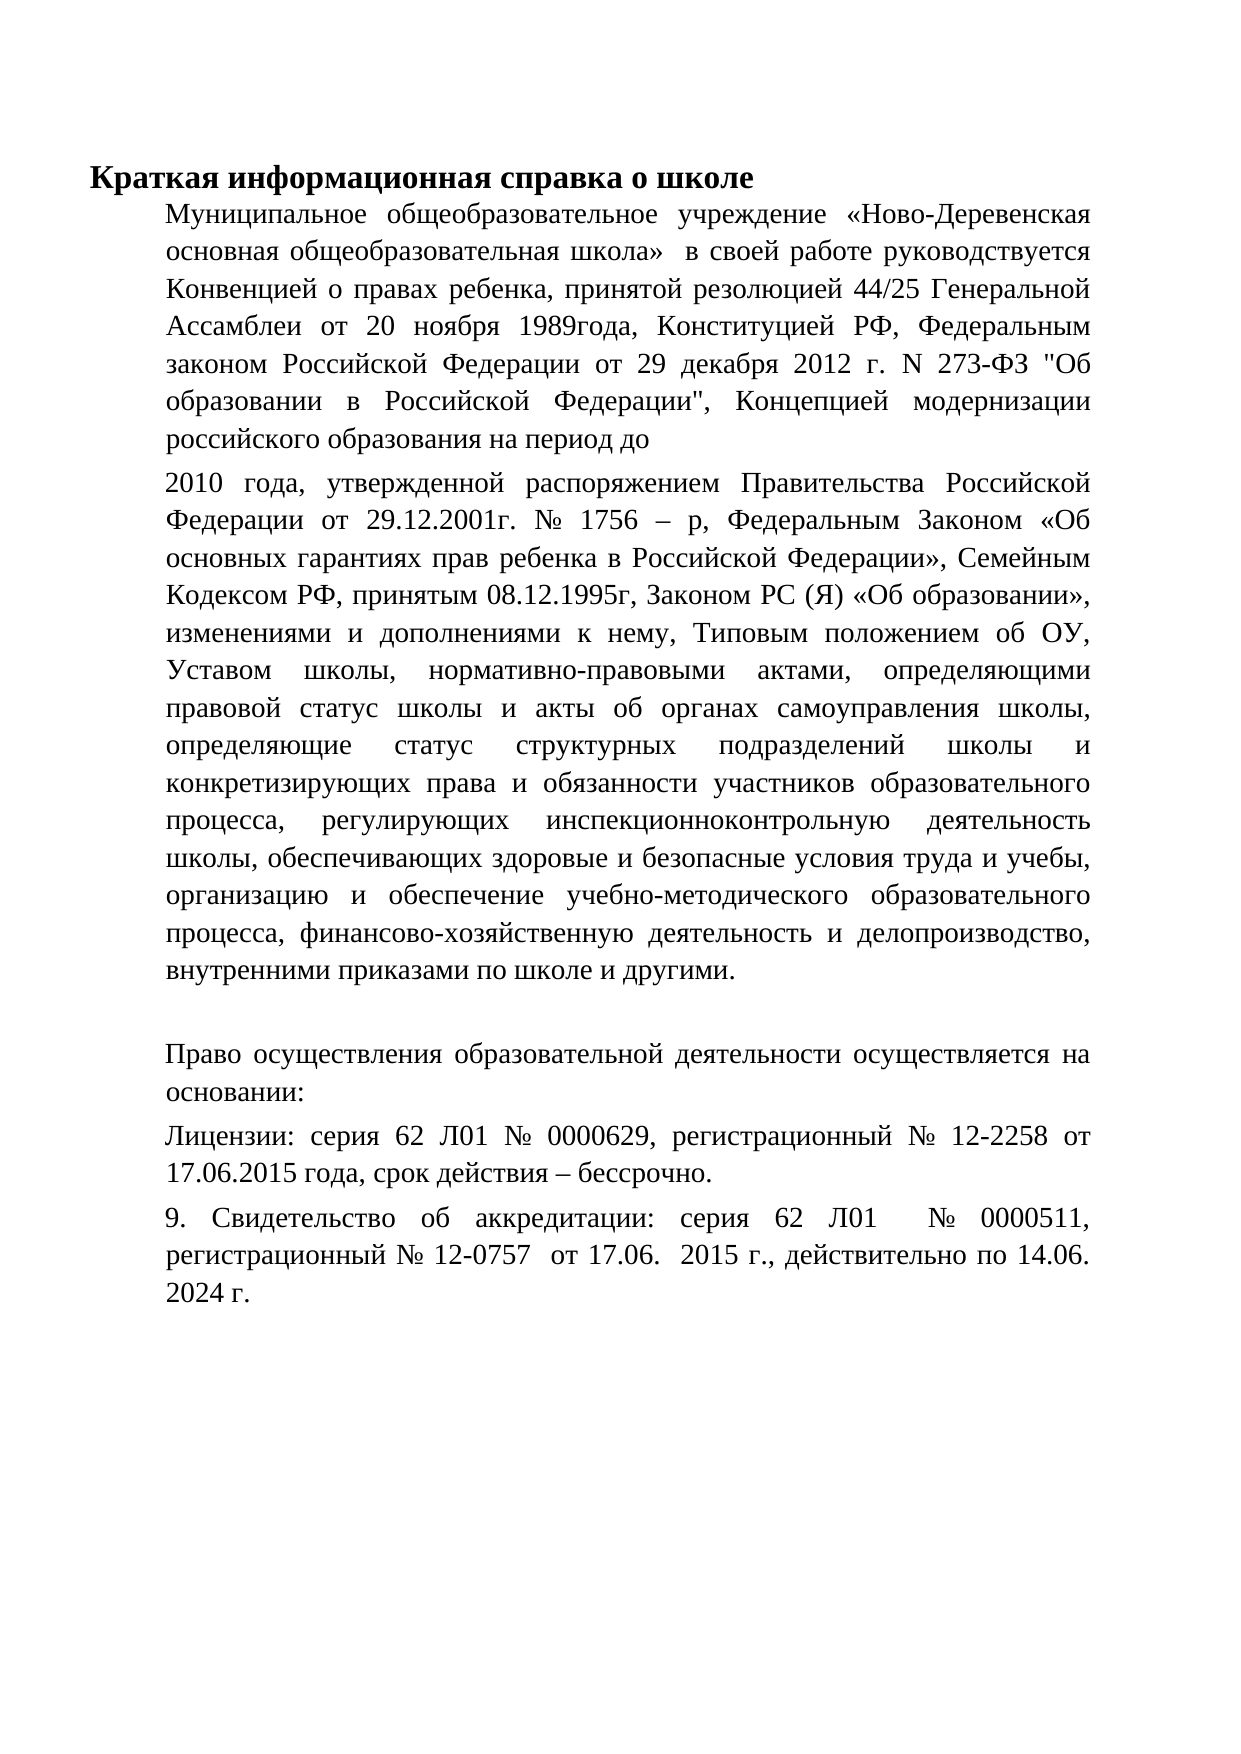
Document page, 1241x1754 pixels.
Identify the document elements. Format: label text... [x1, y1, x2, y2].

text 2010 года, утвержденной распоряжением Правительства Российской Федерации от 29.12.2001г. № 1756 – р, Федеральным Законом «Об основных гарантиях прав ребенка в Российской Федерации», Семейным Кодексом РФ, принятым 08.12.1995г, Законом РС (Я) «Об образовании», изменениями и дополнениями к нему, Типовым положением об ОУ, Уставом школы, нормативно-правовыми актами, определяющими правовой статус школы и акты об органах самоуправления школы, определяющие статус структурных подразделений школы и конкретизирующих права и обязанности участников образовательного процесса, регулирующих инспекционноконтрольную деятельность школы, обеспечивающих здоровые и безопасные условия труда и учебы, организацию и обеспечение учебно-методического образовательного процесса, финансово-хозяйственную деятельность и делопроизводство, внутренними приказами по школе и другими. [164, 465, 1091, 986]
text Право осуществления образовательной деятельности осуществляется на основании: [164, 1037, 1091, 1108]
text Лицензии: серия 62 Л01 № 0000629, регистрационный № 12-2258 от 17.06.2015 года, срок действия – бессрочно. [164, 1118, 1091, 1189]
subtitle Краткая информационная справка о школе [89, 157, 1091, 196]
text Муниципальное общеобразовательное учреждение «Ново-Деревенская основная общеобразовательная школа» в своей работе руководствуется Конвенцией о правах ребенка, принятой резолюцией 44/25 Генеральной Ассамблеи от 20 ноября 1989года, Конституцией РФ, Федеральным законом Российской Федерации от 29 декабря 2012 г. N 273-ФЗ "Об образовании в Российской Федерации", Концепцией модернизации российского образования на период до [164, 196, 1091, 454]
text 9. Свидетельство об аккредитации: серия 62 Л01 № 0000511, регистрационный № 12-0757 от 17.06. 2015 г., действительно по 14.06. 2024 г. [164, 1200, 1091, 1308]
